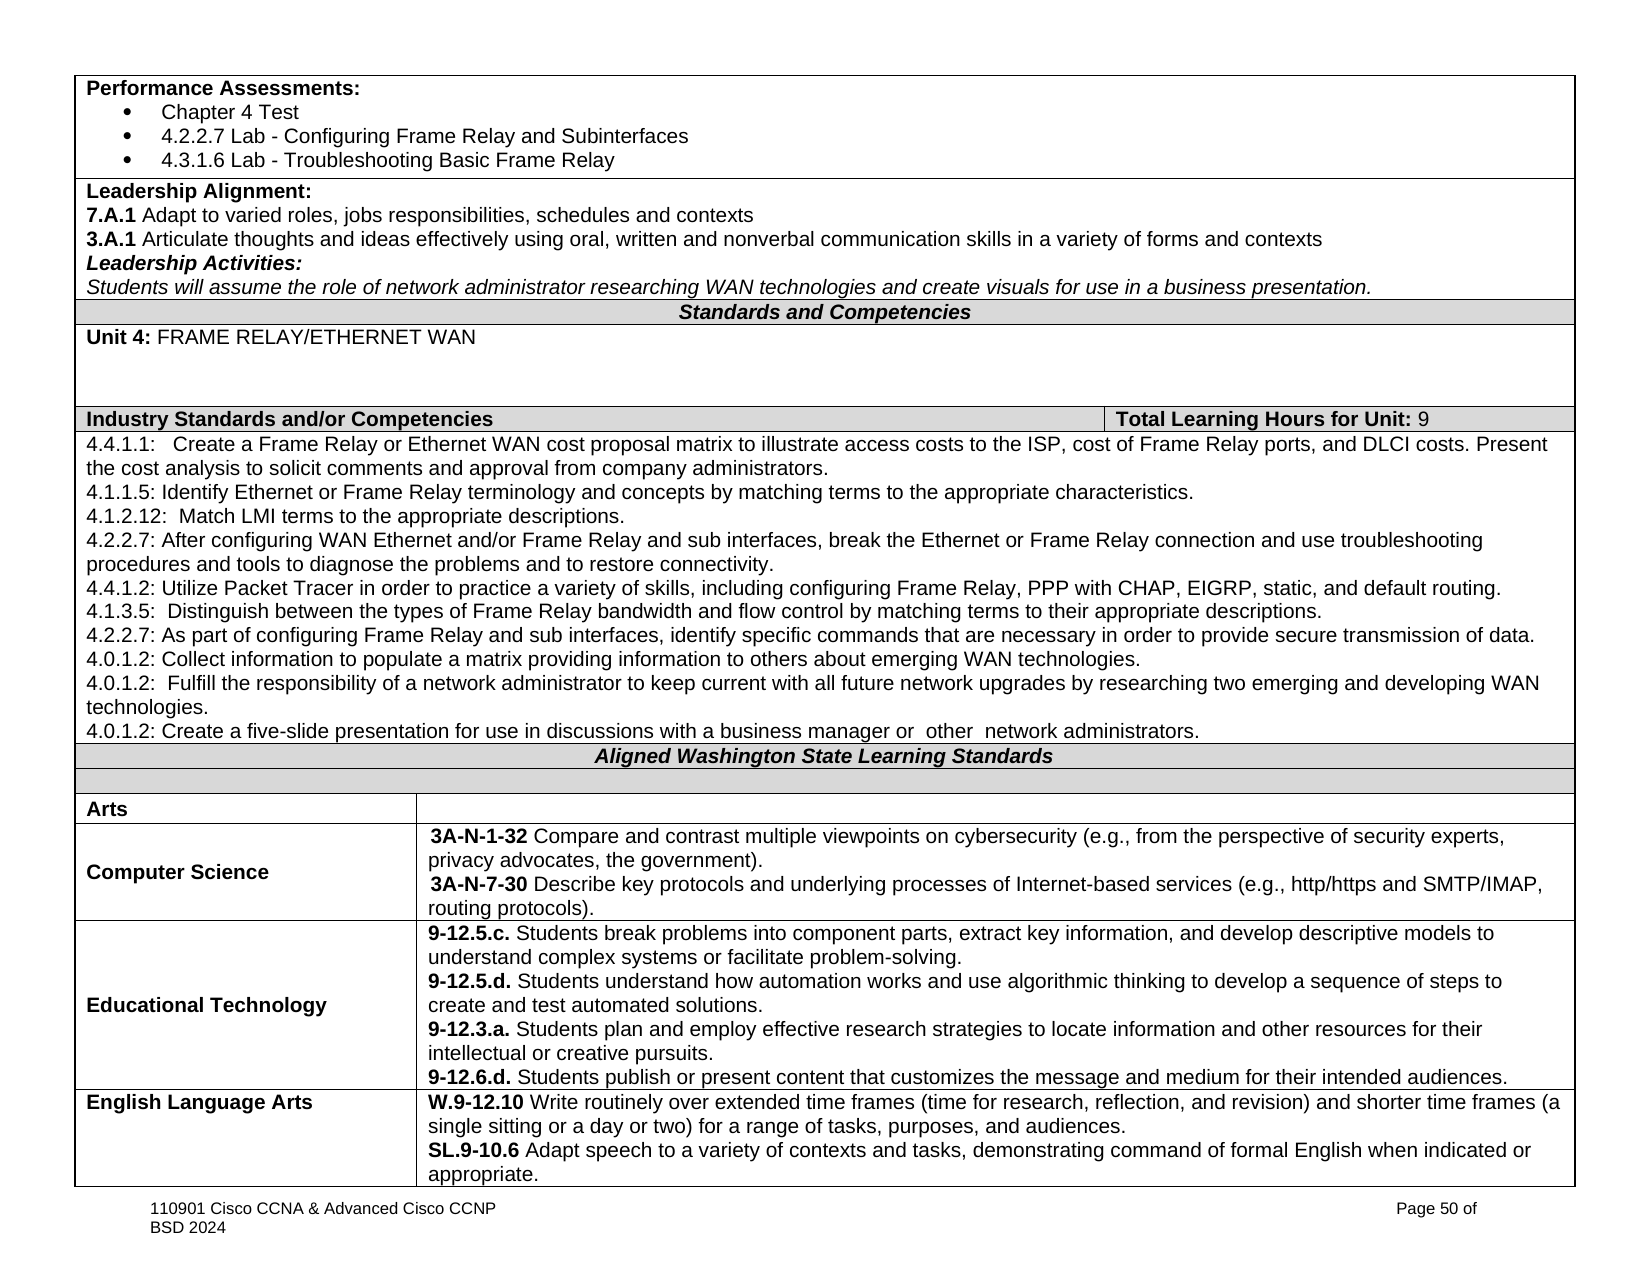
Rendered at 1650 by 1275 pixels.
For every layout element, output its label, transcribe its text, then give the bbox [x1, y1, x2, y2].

table_cell 3A-N-1-32 Compare and contrast multiple viewpoints on cybersecurity (e.g., from the perspective of security experts, privacy advocates, the government). 3A-N-7-30 Describe key protocols and underlying processes of Internet-based services (e.g., http/https and SMTP/IMAP, routing protocols). [417, 824, 1574, 920]
table_cell 9-12.5.c. Students break problems into component parts, extract key information, and develop descriptive models to understand complex systems or facilitate problem-solving. 9-12.5.d. Students understand how automation works and use algorithmic thinking to develop a sequence of steps to create and test automated solutions. 9-12.3.a. Students plan and employ effective research strategies to locate information and other resources for their intellectual or creative pursuits. 9-12.6.d. Students publish or present content that customizes the message and medium for their intended audiences. [417, 921, 1574, 1089]
table_cell 4.4.1.1: Create a Frame Relay or Ethernet WAN cost proposal matrix to illustrate access costs to the ISP, cost of Frame Relay ports, and DLCI costs. Present the cost analysis to solicit comments and approval from company administrators. 4.1.1.5: Identify Ethernet or Frame Relay terminology and concepts by matching terms to the appropriate characteristics. 4.1.2.12: Match LMI terms to the appropriate descriptions. 4.2.2.7: After configuring WAN Ethernet and/or Frame Relay and sub interfaces, break the Ethernet or Frame Relay connection and use troubleshooting procedures and tools to diagnose the problems and to restore connectivity. 4.4.1.2: Utilize Packet Tracer in order to practice a variety of skills, including configuring Frame Relay, PPP with CHAP, EIGRP, static, and default routing. 4.1.3.5: Distinguish between the types of Frame Relay bandwidth and flow control by matching terms to their appropriate descriptions. 4.2.2.7: As part of configuring Frame Relay and sub interfaces, identify specific commands that are necessary in order to provide secure transmission of data. 4.0.1.2: Collect information to populate a matrix providing information to others about emerging WAN technologies. 4.0.1.2: Fulfill the responsibility of a network administrator to keep current with all future network upgrades by researching two emerging and developing WAN technologies. 4.0.1.2: Create a five-slide presentation for use in discussions with a business manager or other network administrators. [76, 432, 1574, 743]
table_cell Computer Science [76, 824, 416, 920]
table_cell Educational Technology [76, 921, 416, 1089]
table_cell Industry Standards and/or Competencies [76, 407, 1104, 431]
table_cell [76, 769, 1574, 793]
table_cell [417, 1090, 1574, 1186]
table_cell Total Learning Hours for Unit: 9 [1105, 407, 1574, 431]
table_cell Unit 4: FRAME RELAY/ETHERNET WAN [76, 325, 1574, 406]
table_cell Aligned Washington State Learning Standards [76, 744, 1574, 768]
table_cell Arts [76, 794, 416, 823]
table_cell Standards and Competencies [76, 300, 1574, 324]
table_cell Leadership Alignment: 7.A.1 Adapt to varied roles, jobs responsibilities, schedules and contexts 3.A.1 Articulate thoughts and ideas effectively using oral, written and nonverbal communication skills in a variety of forms and contexts Leadership Activities: Students will assume the role of network administrator researching WAN technologies and create visuals for use in a business presentation. [76, 179, 1574, 299]
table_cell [76, 1090, 416, 1186]
table_cell Performance Assessments: Chapter 4 Test 4.2.2.7 Lab - Configuring Frame Relay and Subinterfaces 4.3.1.6 Lab - Troubleshooting Basic Frame Relay [76, 76, 1574, 178]
table_cell [417, 794, 1574, 823]
